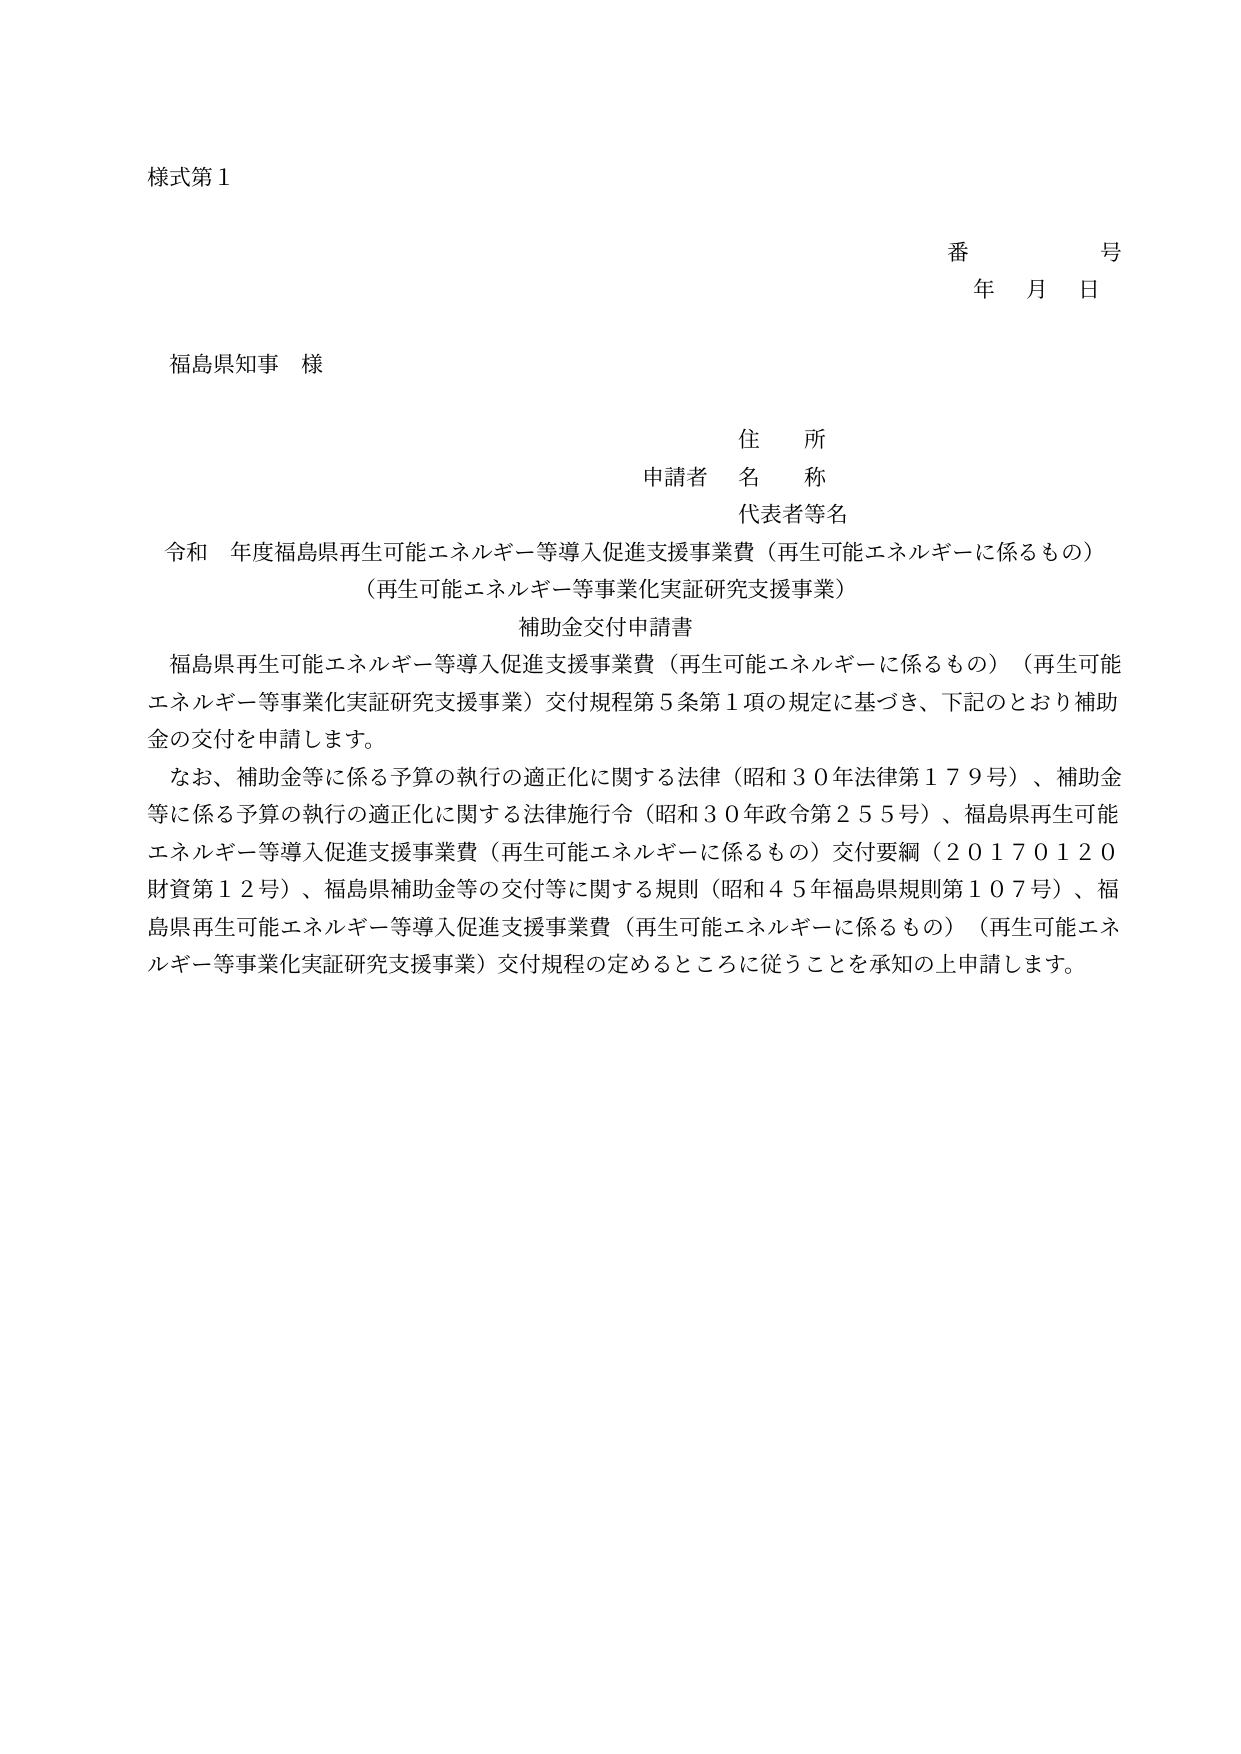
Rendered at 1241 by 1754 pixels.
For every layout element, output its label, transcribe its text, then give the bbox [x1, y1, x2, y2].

text 住 所 [738, 419, 1122, 457]
text 福島県再生可能エネルギー等導入促進支援事業費（再生可能エネルギーに係るもの）（再生可能エネルギー等事業化実証研究支援事業）交付規程第５条第１項の規定に基づき、下記のとおり補助金の交付を申請します。 [148, 644, 1122, 757]
text 番 号 [148, 232, 1122, 269]
text （再生可能エネルギー等事業化実証研究支援事業） [148, 569, 1063, 607]
text 補助金交付申請書 [148, 607, 1063, 644]
text 令和 年度福島県再生可能エネルギー等導入促進支援事業費（再生可能エネルギーに係るもの） [148, 532, 1122, 569]
text 様式第１ [148, 157, 1122, 194]
text 年 月 日 [148, 269, 1100, 307]
text なお、補助金等に係る予算の執行の適正化に関する法律（昭和３０年法律第１７９号）、補助金等に係る予算の執行の適正化に関する法律施行令（昭和３０年政令第２５５号）、福島県再生可能エネルギー等導入促進支援事業費（再生可能エネルギーに係るもの）交付要綱（２０１７０１２０財資第１２号）、福島県補助金等の交付等に関する規則（昭和４５年福島県規則第１０７号）、福島県再生可能エネルギー等導入促進支援事業費（再生可能エネルギーに係るもの）（再生可能エネルギー等事業化実証研究支援事業）交付規程の定めるところに従うことを承知の上申請します。 [148, 757, 1122, 982]
text 福島県知事 様 [148, 344, 1122, 382]
text 申請者 名 称 [620, 457, 1122, 494]
text 代表者等名 [738, 494, 1122, 532]
